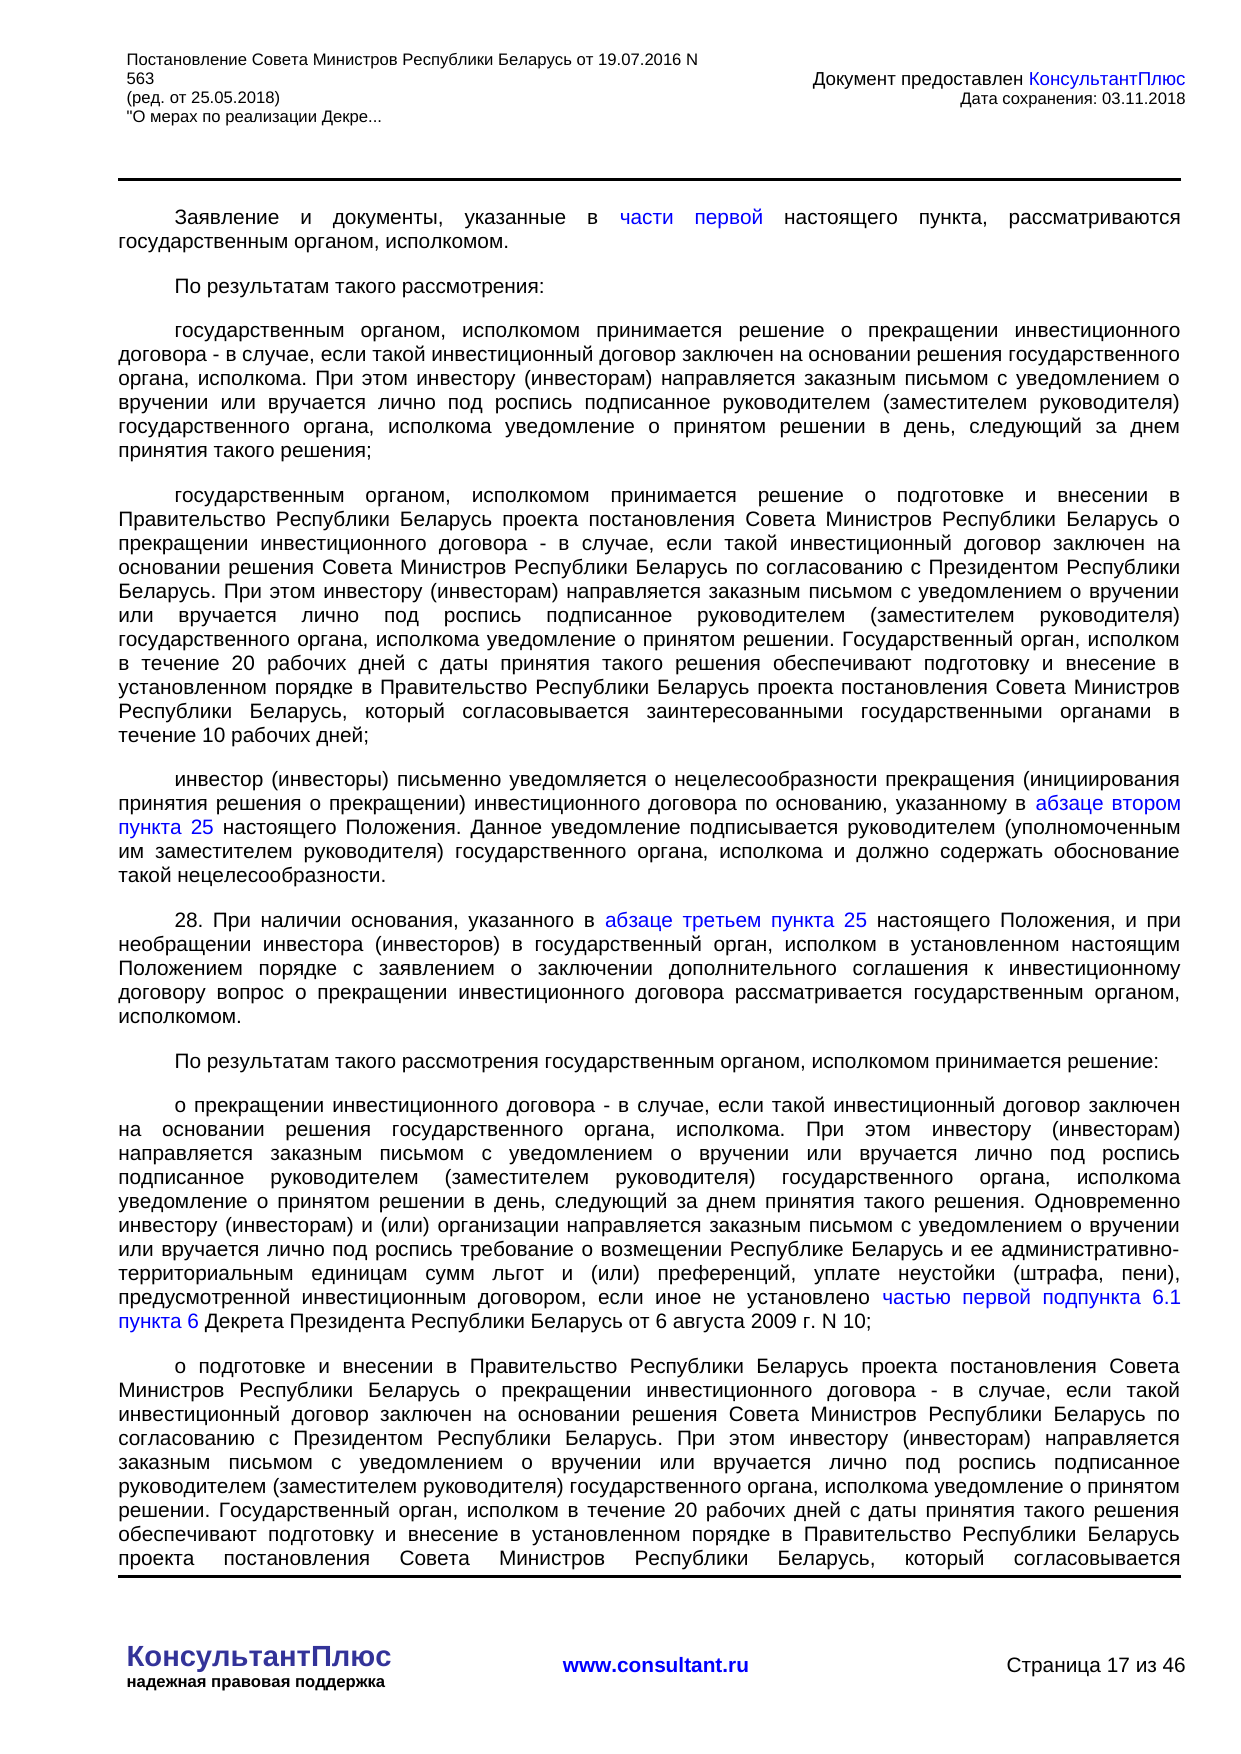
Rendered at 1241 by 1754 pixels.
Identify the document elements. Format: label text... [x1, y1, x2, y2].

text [118, 1354, 1181, 1569]
text государственным органом, исполкомом принимается решение о прекращении инвестиционного договора - в случае, если такой инвестиционный договор заключен на основании решения государственного органа, исполкома. При этом инвестору (инвесторам) направляется заказным письмом с уведомлением о вручении или вручается лично под роспись подписанное руководителем (заместителем руководителя) государственного органа, исполкома уведомление о принятом решении в день, следующий за днем принятия такого решения; [118, 318, 1181, 462]
text По результатам такого рассмотрения государственным органом, исполкомом принимается решение: [118, 1048, 1181, 1072]
text 28. При наличии основания, указанного в абзаце третьем пункта 25 настоящего Положения, и при необращении инвестора (инвесторов) в государственный орган, исполком в установленном настоящим Положением порядке с заявлением о заключении дополнительного соглашения к инвестиционному договору вопрос о прекращении инвестиционного договора рассматривается государственным органом, исполкомом. [118, 908, 1181, 1028]
text По результатам такого рассмотрения: [118, 273, 1181, 297]
text государственным органом, исполкомом принимается решение о подготовке и внесении в Правительство Республики Беларусь проекта постановления Совета Министров Республики Беларусь о прекращении инвестиционного договора - в случае, если такой инвестиционный договор заключен на основании решения Совета Министров Республики Беларусь по согласованию с Президентом Республики Беларусь. При этом инвестору (инвесторам) направляется заказным письмом с уведомлением о вручении или вручается лично под роспись подписанное руководителем (заместителем руководителя) государственного органа, исполкома уведомление о принятом решении. Государственный орган, исполком в течение 20 рабочих дней с даты принятия такого решения обеспечивают подготовку и внесение в установленном порядке в Правительство Республики Беларусь проекта постановления Совета Министров Республики Беларусь, который согласовывается заинтересованными государственными органами в течение 10 рабочих дней; [118, 483, 1181, 746]
text Заявление и документы, указанные в части первой настоящего пункта, рассматриваются государственным органом, исполкомом. [118, 205, 1181, 253]
text инвестор (инвесторы) письменно уведомляется о нецелесообразности прекращения (инициирования принятия решения о прекращении) инвестиционного договора по основанию, указанному в абзаце втором пункта 25 настоящего Положения. Данное уведомление подписывается руководителем (уполномоченным им заместителем руководителя) государственного органа, исполкома и должно содержать обоснование такой нецелесообразности. [118, 767, 1181, 887]
